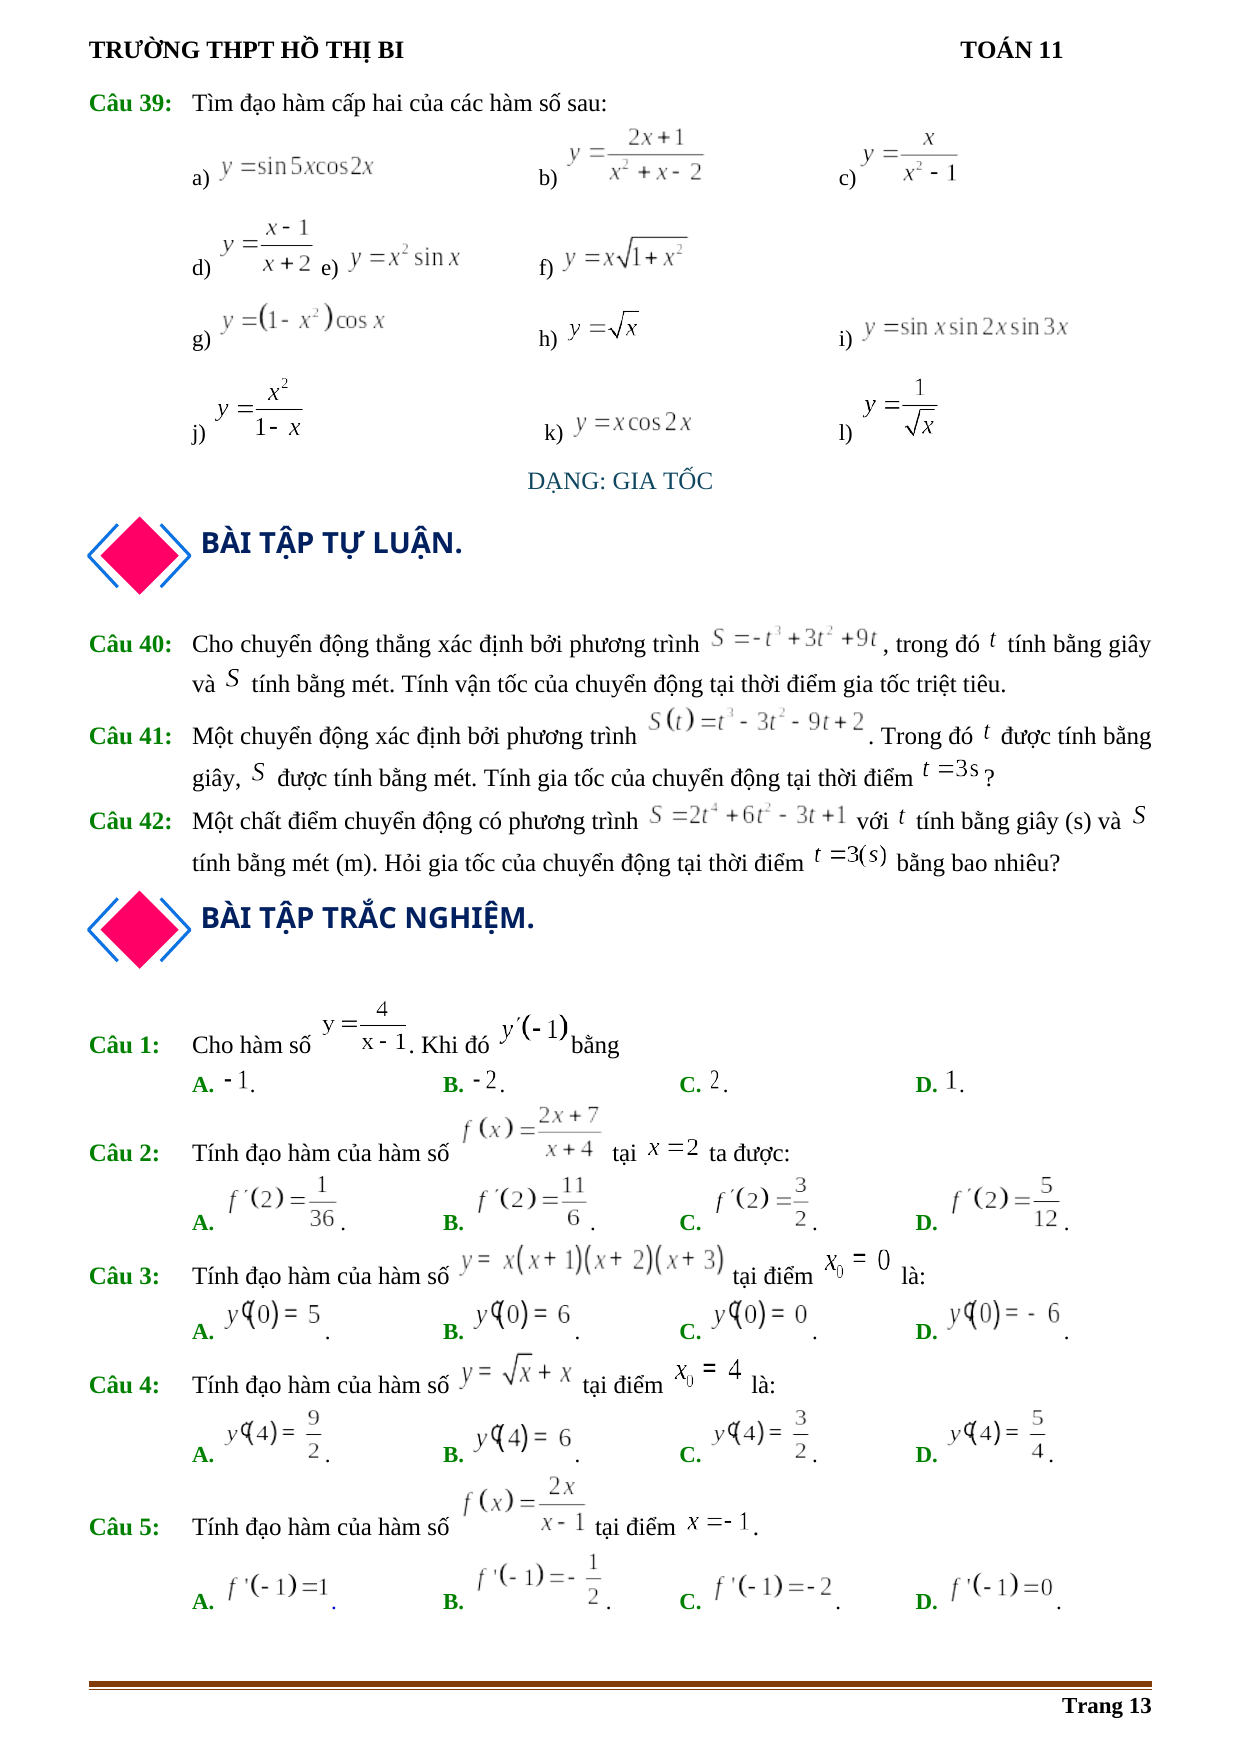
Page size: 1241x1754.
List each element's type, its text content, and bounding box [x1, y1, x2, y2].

text A. . B. . C. . D. . [192, 1403, 1152, 1467]
list Cho chuyển động thẳng xác định bởi phương trình , trong đó tính bằng giây và tính bằng mét. Tính vận tốc của chuyển động tại thời điểm gia tốc triệt tiêu. [88, 620, 1152, 698]
list Tính đạo hàm của hàm số tại điểm là: [88, 1239, 1152, 1290]
text A. . B. . C. . D. . [192, 1545, 1152, 1614]
list Cho hàm số . Khi đó bằng [88, 994, 1152, 1059]
list Tính đạo hàm của hàm số tại điểm . [88, 1471, 1152, 1541]
text g) h) i) [192, 301, 1152, 351]
list Một chất điểm chuyển động có phương trình với tính bằng giây (s) và tính bằng mét (m). Hỏi gia tốc của chuyển động tại thời điểm bằng bao nhiêu? [88, 796, 1152, 877]
text A. . B. . C. . D. . [192, 1294, 1152, 1344]
list Tính đạo hàm của hàm số tại điểm là: [88, 1348, 1152, 1399]
text A. . B. . C. . D. . [192, 1171, 1152, 1235]
text A. . B. . C. . D. . [192, 1063, 1152, 1098]
text d) e) f) [192, 211, 1152, 280]
subtitle DẠNG: GIA TỐC [88, 466, 1152, 494]
list Tính đạo hàm của hàm số tại ta được: [88, 1102, 1152, 1166]
text j) k) l) [192, 372, 1152, 445]
list Tìm đạo hàm cấp hai của các hàm số sau: [88, 88, 1152, 117]
text a) b) c) [192, 122, 1152, 191]
list Một chuyển động xác định bởi phương trình . Trong đó được tính bằng giây, được tính bằng mét. Tính gia tốc của chuyển động tại thời điểm ? [88, 702, 1152, 792]
